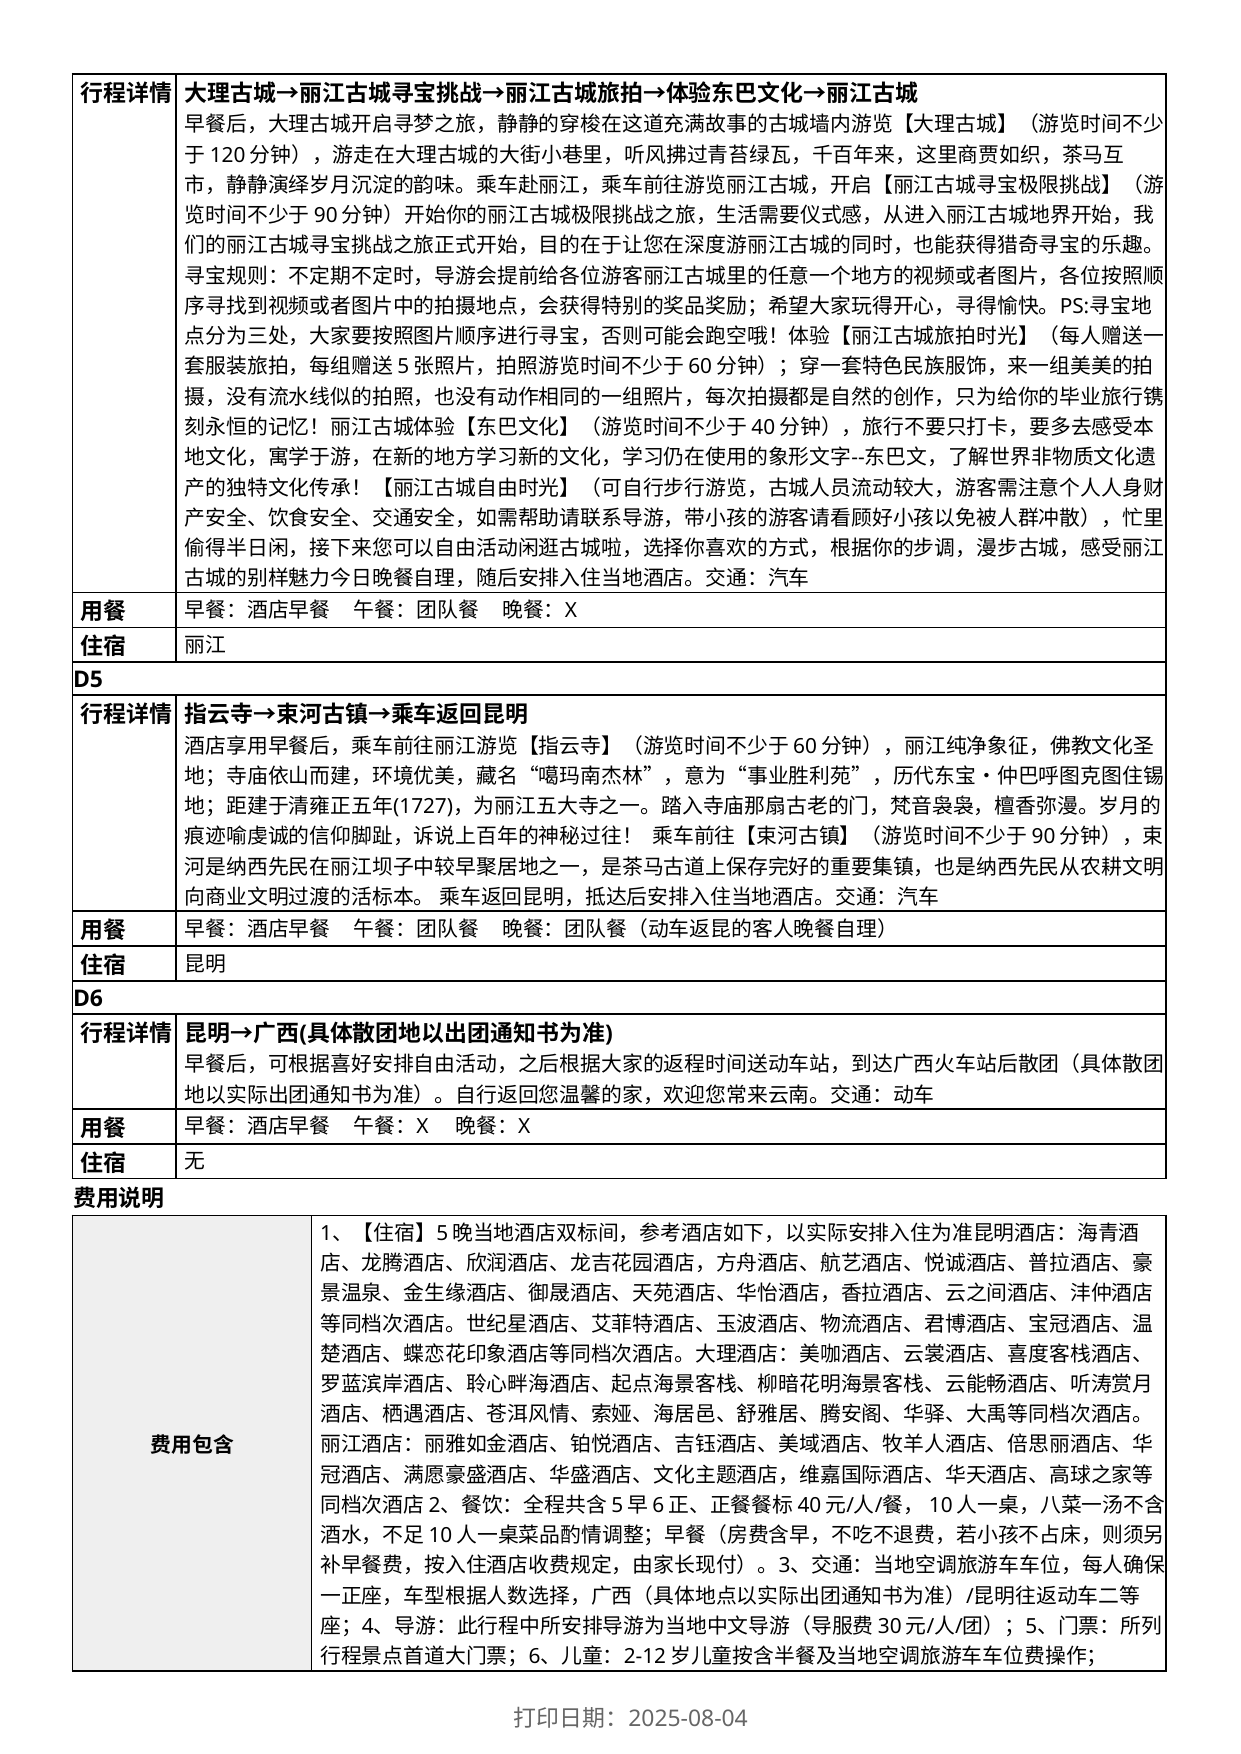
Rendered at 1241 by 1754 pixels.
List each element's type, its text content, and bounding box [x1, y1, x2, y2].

table_cell D5 [73, 663, 1165, 694]
table_cell 早餐：酒店早餐 午餐：团队餐 晚餐：团队餐（动车返昆的客人晚餐自理） [177, 912, 1165, 945]
table_cell 住宿 [73, 628, 175, 661]
text 费用说明 [73, 1180, 1167, 1213]
table_cell 昆明→广西(具体散团地以出团通知书为准) 早餐后，可根据喜好安排自由活动，之后根据大家的返程时间送动车站，到达广西火车站后散团（具体散团地以实际出团通知书为准）。自行返回您温馨的家，欢迎您常来云南。 [177, 1015, 1165, 1108]
table_cell 行程详情 [73, 696, 175, 910]
table_cell 早餐：酒店早餐 午餐：X 晚餐：X [177, 1110, 1165, 1143]
table_cell 早餐：酒店早餐 午餐：团队餐 晚餐：X [177, 593, 1165, 626]
table_cell 住宿 [73, 947, 175, 980]
table_header 1、【住宿】5晚当地酒店双标间，参考酒店如下，以实际安排入住为准 [312, 1216, 1165, 1670]
table_cell D6 [73, 982, 1165, 1013]
table_cell 指云寺→束河古镇→乘车返回昆明 酒店享用早餐后，乘车前往丽江游览【指云寺】（游览时间不少于60分钟），丽江纯净象征，佛教文化圣地；寺庙依山而建，环境优美，藏名“噶玛南杰林”，意为“事业胜利苑”，历代东宝•仲巴呼图克图住锡地；距建于清雍正五年(1727)，为丽江五大寺之一。踏入寺庙那扇古老的门，梵音袅袅，檀香弥漫。岁月的痕迹喻虔诚的信仰脚趾，诉说上百年的神秘过往！ [177, 696, 1165, 910]
table_cell 用餐 [73, 1110, 175, 1143]
table_cell 行程详情 [73, 1015, 175, 1108]
table_cell 无 [177, 1145, 1165, 1178]
table_cell 住宿 [73, 1145, 175, 1178]
table_cell 丽江 [177, 628, 1165, 661]
table_header 费用包含 [73, 1216, 311, 1670]
table_cell 行程详情 [73, 75, 175, 592]
table_cell 昆明 [177, 947, 1165, 980]
table_cell 大理古城→丽江古城寻宝挑战→丽江古城旅拍→体验东巴文化→丽江古城 早餐后，大理古城开启寻梦之旅，静静的穿梭在这道充满故事的古城墙内游览【大理古城】（游览时间不少于120分钟），游走在大理古城的大街小巷里，听风拂过青苔绿瓦，千百年来，这里商贾如织，茶马互市，静静演绎岁月沉淀的韵味。 [177, 75, 1165, 592]
table_cell 用餐 [73, 593, 175, 626]
table_cell 用餐 [73, 912, 175, 945]
